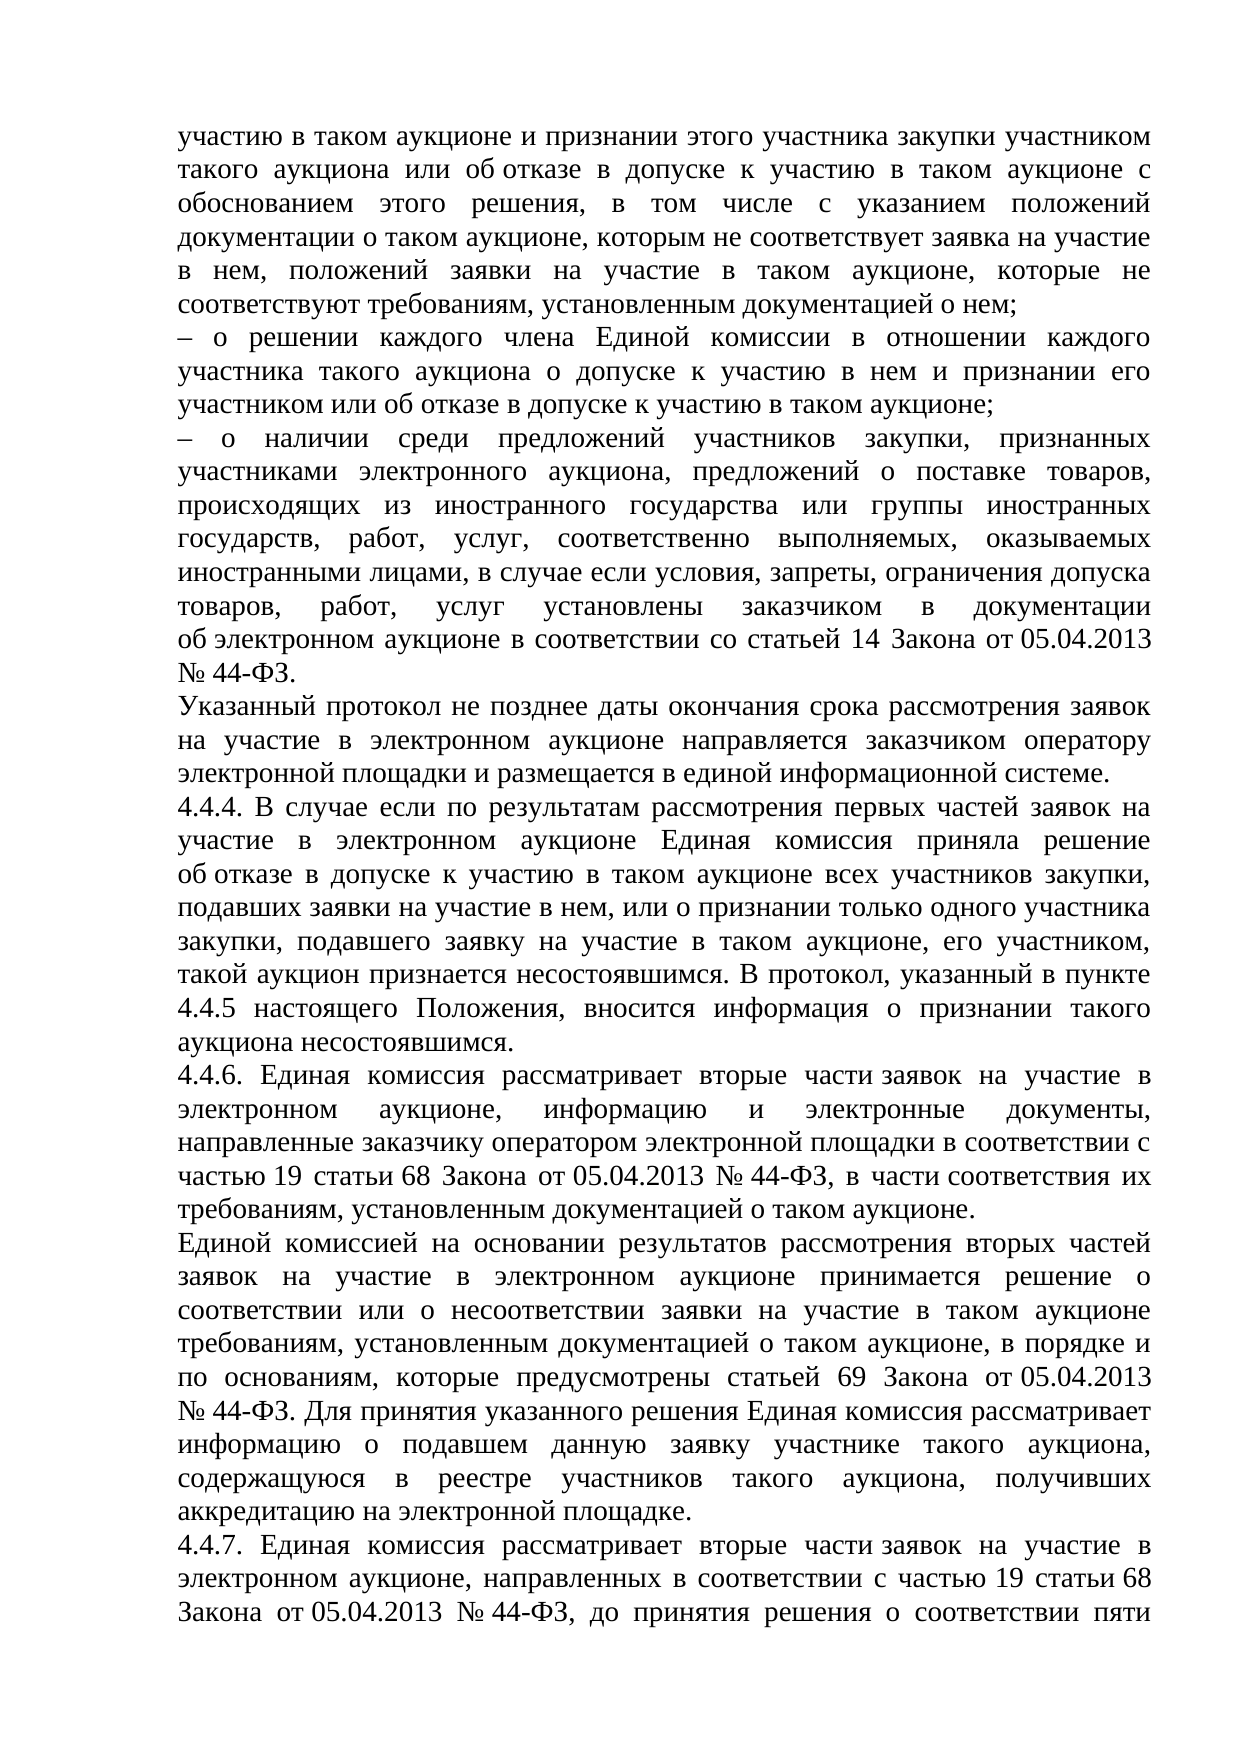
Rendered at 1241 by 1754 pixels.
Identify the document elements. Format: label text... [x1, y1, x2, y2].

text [177, 118, 1152, 319]
text – о наличии среди предложений участников закупки, признанных участниками электронного аукциона, предложений о поставке товаров, происходящих из иностранного государства или группы иностранных государств, работ, услуг, соответственно выполняемых, оказываемых иностранными лицами, в случае если условия, запреты, ограничения допуска товаров, работ, услуг установлены заказчиком в документации об электронном аукционе в соответствии со статьей 14 Закона от 05.04.2013 № 44-ФЗ. [177, 420, 1152, 688]
text – о решении каждого члена Единой комиссии в отношении каждого участника такого аукциона о допуске к участию в нем и признании его участником или об отказе в допуске к участию в таком аукционе; [177, 319, 1152, 420]
text Единой комиссией на основании результатов рассмотрения вторых частей заявок на участие в электронном аукционе принимается решение о соответствии или о несоответствии заявки на участие в таком аукционе требованиям, установленным документацией о таком аукционе, в порядке и по основаниям, которые предусмотрены статьей 69 Закона от 05.04.2013 № 44-ФЗ. Для принятия указанного решения Единая комиссия рассматривает информацию о подавшем данную заявку участнике такого аукциона, содержащуюся в реестре участников такого аукциона, получивших аккредитацию на электронной площадке. [177, 1225, 1152, 1527]
text 4.4.6. Единая комиссия рассматривает вторые части заявок на участие в электронном аукционе, информацию и электронные документы, направленные заказчику оператором электронной площадки в соответствии с частью 19 статьи 68 Закона от 05.04.2013 № 44-ФЗ, в части соответствия их требованиям, установленным документацией о таком аукционе. [177, 1057, 1152, 1225]
text 4.4.4. В случае если по результатам рассмотрения первых частей заявок на участие в электронном аукционе Единая комиссия приняла решение об отказе в допуске к участию в таком аукционе всех участников закупки, подавших заявки на участие в нем, или о признании только одного участника закупки, подавшего заявку на участие в таком аукционе, его участником, такой аукцион признается несостоявшимся. В протокол, указанный в пункте 4.4.5 настоящего Положения, вносится информация о признании такого аукциона несостоявшимся. [177, 789, 1152, 1057]
text Указанный протокол не позднее даты окончания срока рассмотрения заявок на участие в электронном аукционе направляется заказчиком оператору электронной площадки и размещается в единой информационной системе. [177, 688, 1152, 789]
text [177, 1527, 1152, 1627]
